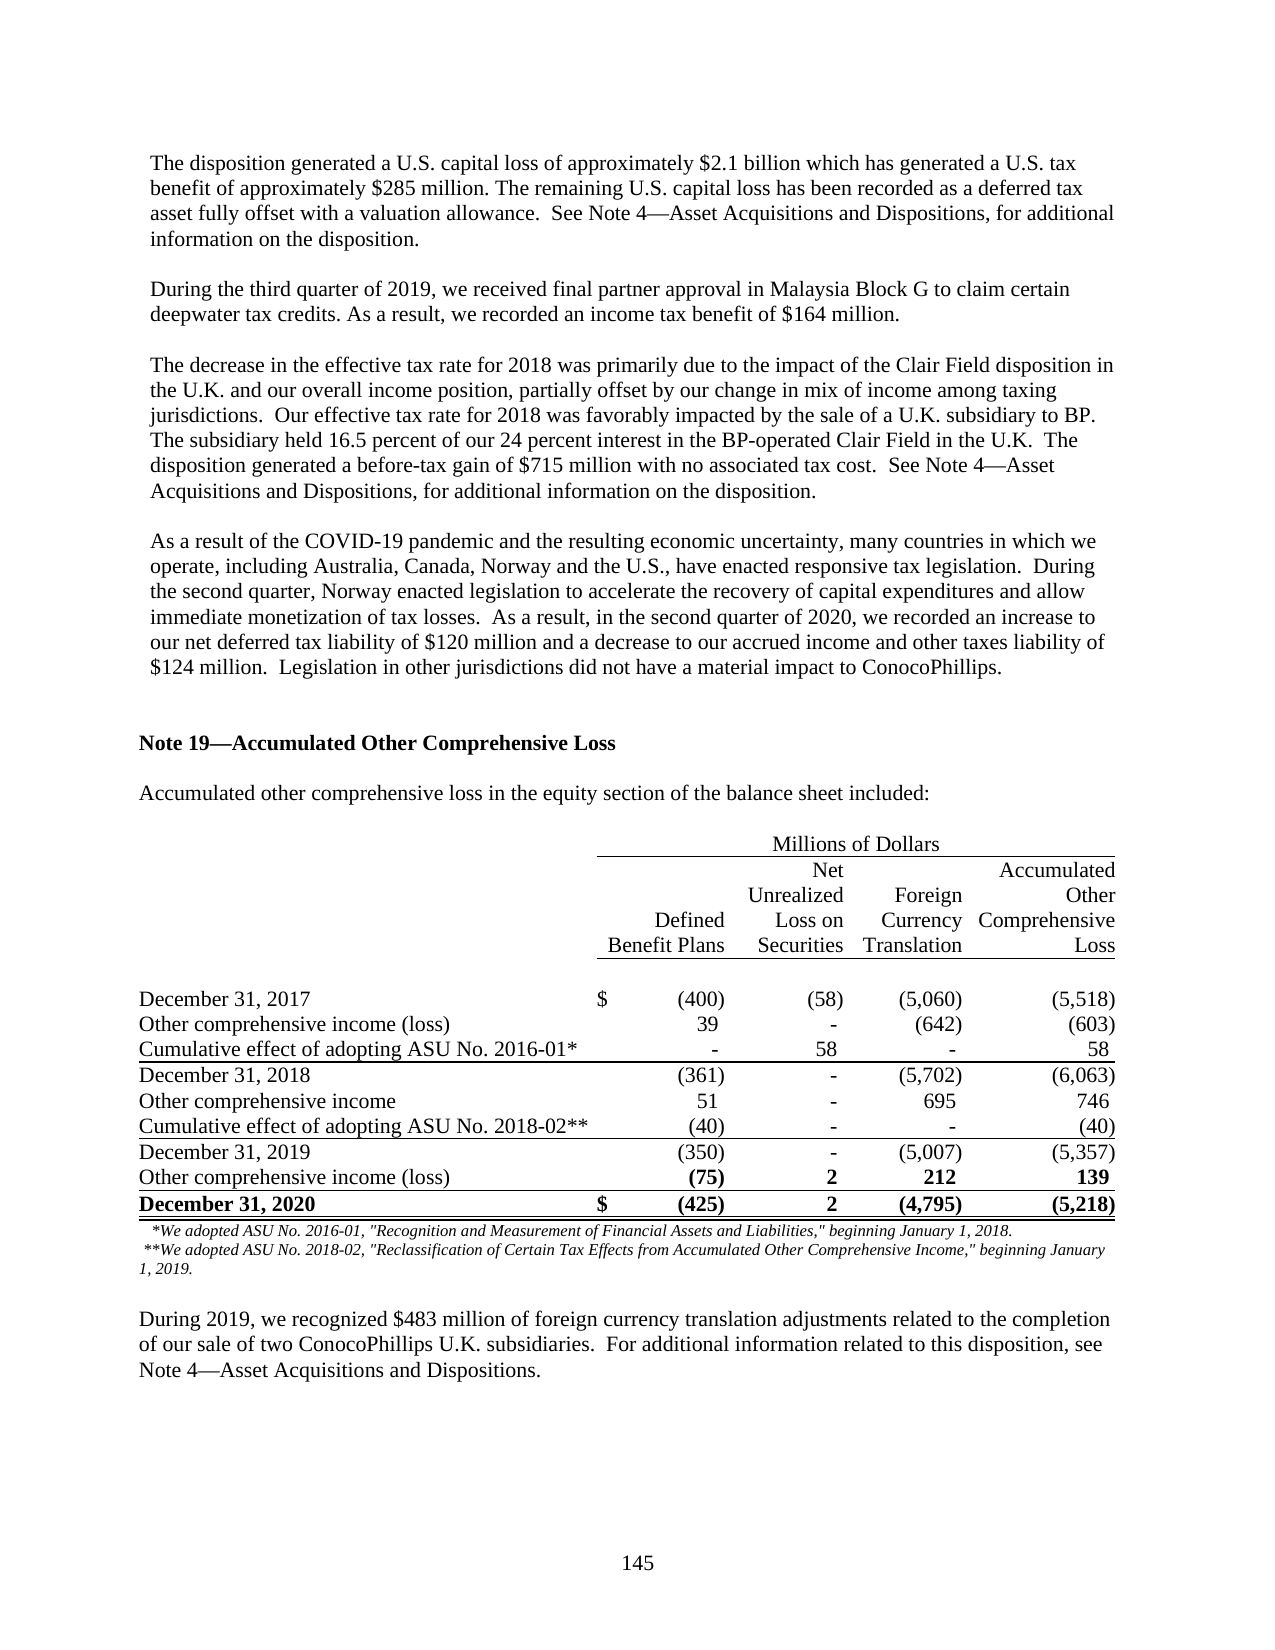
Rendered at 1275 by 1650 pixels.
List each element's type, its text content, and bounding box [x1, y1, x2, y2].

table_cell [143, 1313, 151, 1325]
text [150, 150, 1125, 251]
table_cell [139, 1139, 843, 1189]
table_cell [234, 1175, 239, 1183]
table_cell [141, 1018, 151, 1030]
text As a result of the COVID-19 pandemic and the resulting economic uncertainty, many countries in which we operate, including Australia, Canada, Norway and the U.S., have enacted responsive tax legislation. During the second quarter, Norway enacted legislation to accelerate the recovery of capital expenditures and allow immediate monetization of tax losses. As a result, in the second quarter of 2020, we recorded an increase to our net deferred tax liability of $120 million and a decrease to our accrued income and other taxes liability of $124 million. Legislation in other jurisdictions did not have a material impact to ConocoPhillips. [150, 528, 1125, 679]
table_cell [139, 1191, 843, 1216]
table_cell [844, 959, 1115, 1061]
text The decrease in the effective tax rate for 2018 was primarily due to the impact of the Clair Field disposition in the U.K. and our overall income position, partially offset by our change in mix of income among taxing jurisdictions. Our effective tax rate for 2018 was favorably impacted by the sale of a U.K. subsidiary to BP. The subsidiary held 16.5 percent of our 24 percent interest in the BP-operated Clair Field in the U.K. The disposition generated a before-tax gain of $715 million with no associated tax cost. See Note 4—Asset Acquisitions and Dispositions, for additional information on the disposition. [150, 352, 1125, 503]
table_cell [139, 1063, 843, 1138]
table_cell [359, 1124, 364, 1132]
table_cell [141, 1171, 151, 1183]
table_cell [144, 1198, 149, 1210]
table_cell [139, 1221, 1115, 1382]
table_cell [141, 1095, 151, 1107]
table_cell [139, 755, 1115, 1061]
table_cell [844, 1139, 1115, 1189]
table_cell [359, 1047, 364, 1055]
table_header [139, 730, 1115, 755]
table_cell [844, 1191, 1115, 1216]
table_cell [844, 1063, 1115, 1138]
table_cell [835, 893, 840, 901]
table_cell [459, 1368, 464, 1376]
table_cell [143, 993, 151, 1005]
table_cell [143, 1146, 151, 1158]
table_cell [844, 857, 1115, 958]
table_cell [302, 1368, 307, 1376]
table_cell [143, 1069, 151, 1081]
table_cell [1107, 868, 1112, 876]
